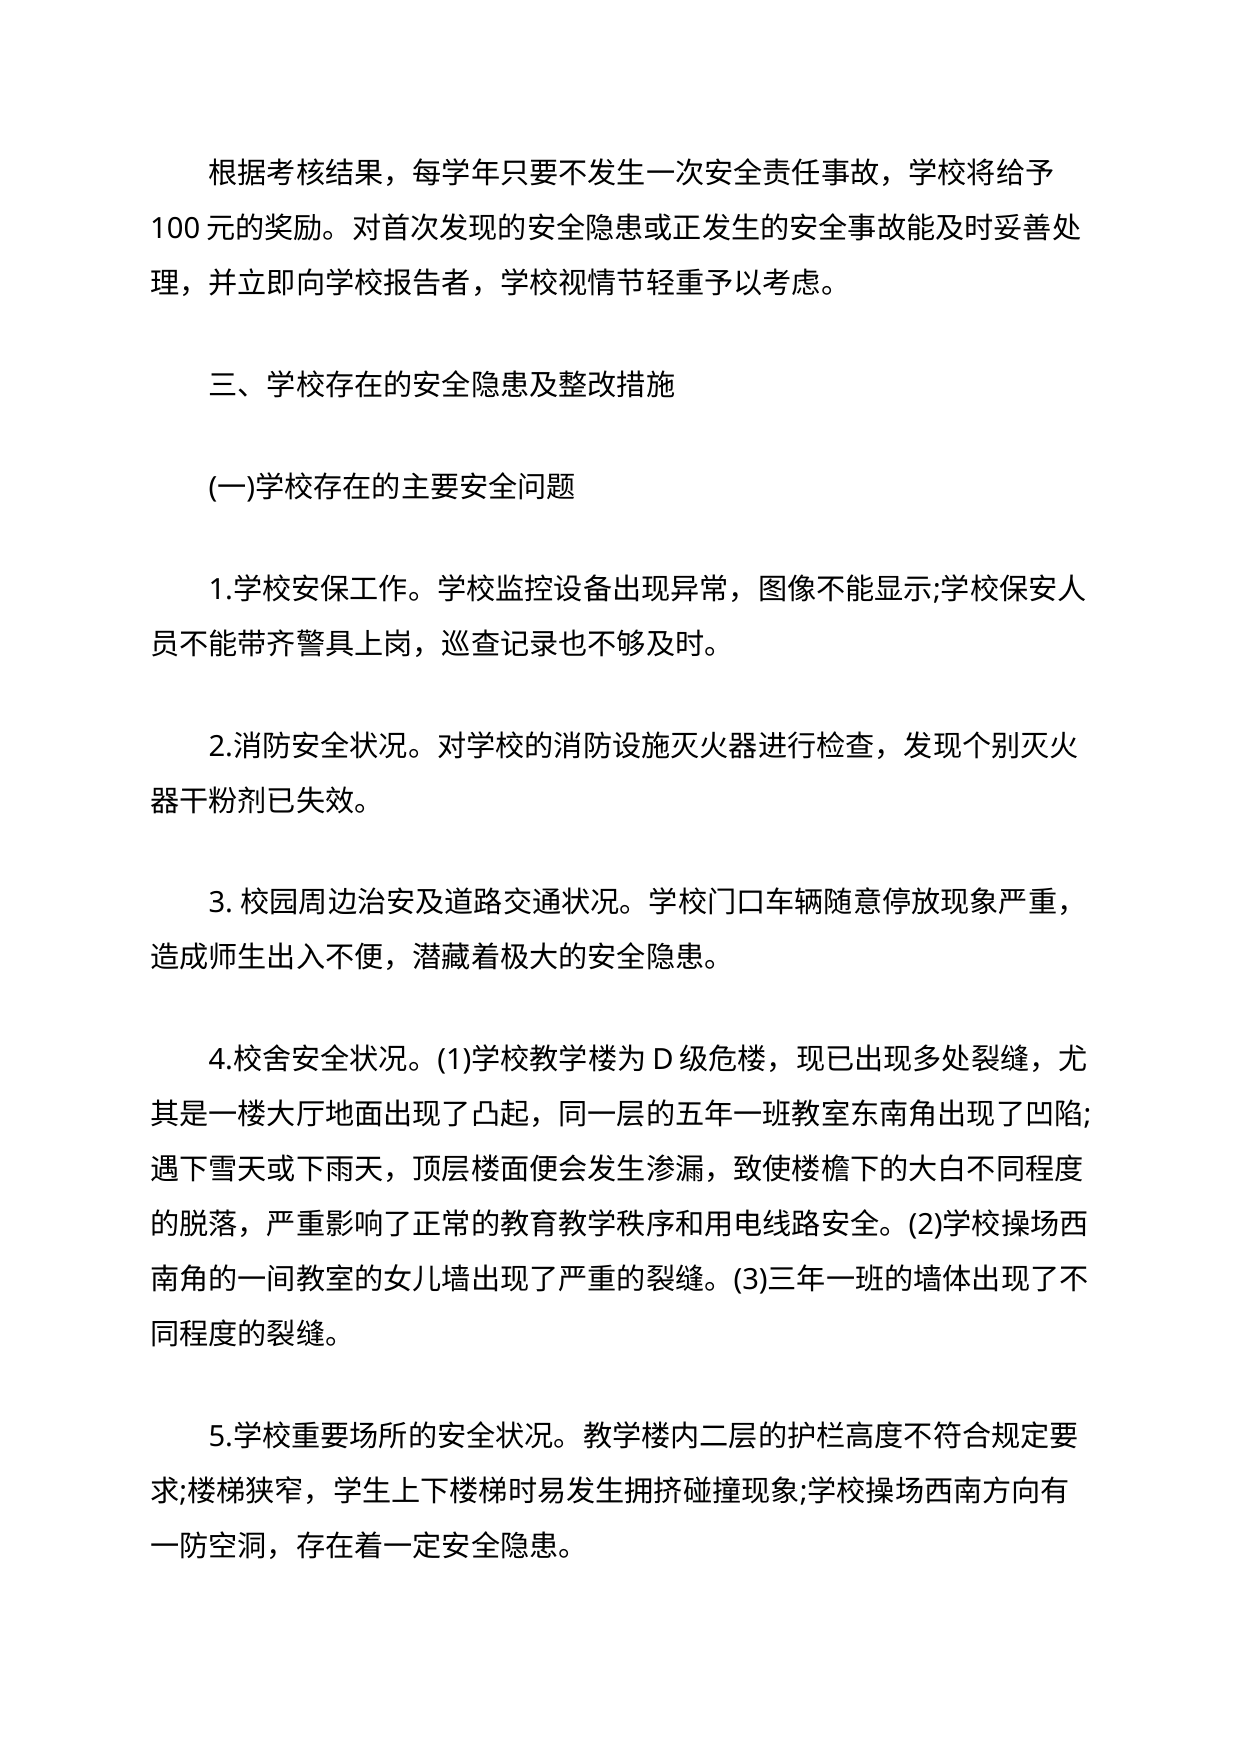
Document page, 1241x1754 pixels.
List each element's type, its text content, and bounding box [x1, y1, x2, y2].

text 3. 校园周边治安及道路交通状况。学校门口车辆随意停放现象严重，造成师生出入不便，潜藏着极大的安全隐患。 [150, 879, 1090, 976]
text 三、学校存在的安全隐患及整改措施 [150, 362, 1090, 404]
text 4.校舍安全状况。(1)学校教学楼为D级危楼，现已出现多处裂缝，尤其是一楼大厅地面出现了凸起，同一层的五年一班教室东南角出现了凹陷;遇下雪天或下雨天，顶层楼面便会发生渗漏，致使楼檐下的大白不同程度的脱落，严重影响了正常的教育教学秩序和用电线路安全。(2)学校操场西南角的一间教室的女儿墙出现了严重的裂缝。(3)三年一班的墙体出现了不同程度的裂缝。 [150, 1036, 1090, 1353]
text 2.消防安全状况。对学校的消防设施灭火器进行检查，发现个别灭火器干粉剂已失效。 [150, 722, 1090, 819]
text (一)学校存在的主要安全问题 [150, 463, 1090, 506]
text 根据考核结果，每学年只要不发生一次安全责任事故，学校将给予100元的奖励。对首次发现的安全隐患或正发生的安全事故能及时妥善处理，并立即向学校报告者，学校视情节轻重予以考虑。 [150, 150, 1090, 302]
text 5.学校重要场所的安全状况。教学楼内二层的护栏高度不符合规定要求;楼梯狭窄，学生上下楼梯时易发生拥挤碰撞现象;学校操场西南方向有一防空洞，存在着一定安全隐患。 [150, 1412, 1090, 1565]
text 1.学校安保工作。学校监控设备出现异常，图像不能显示;学校保安人员不能带齐警具上岗，巡查记录也不够及时。 [150, 565, 1090, 663]
